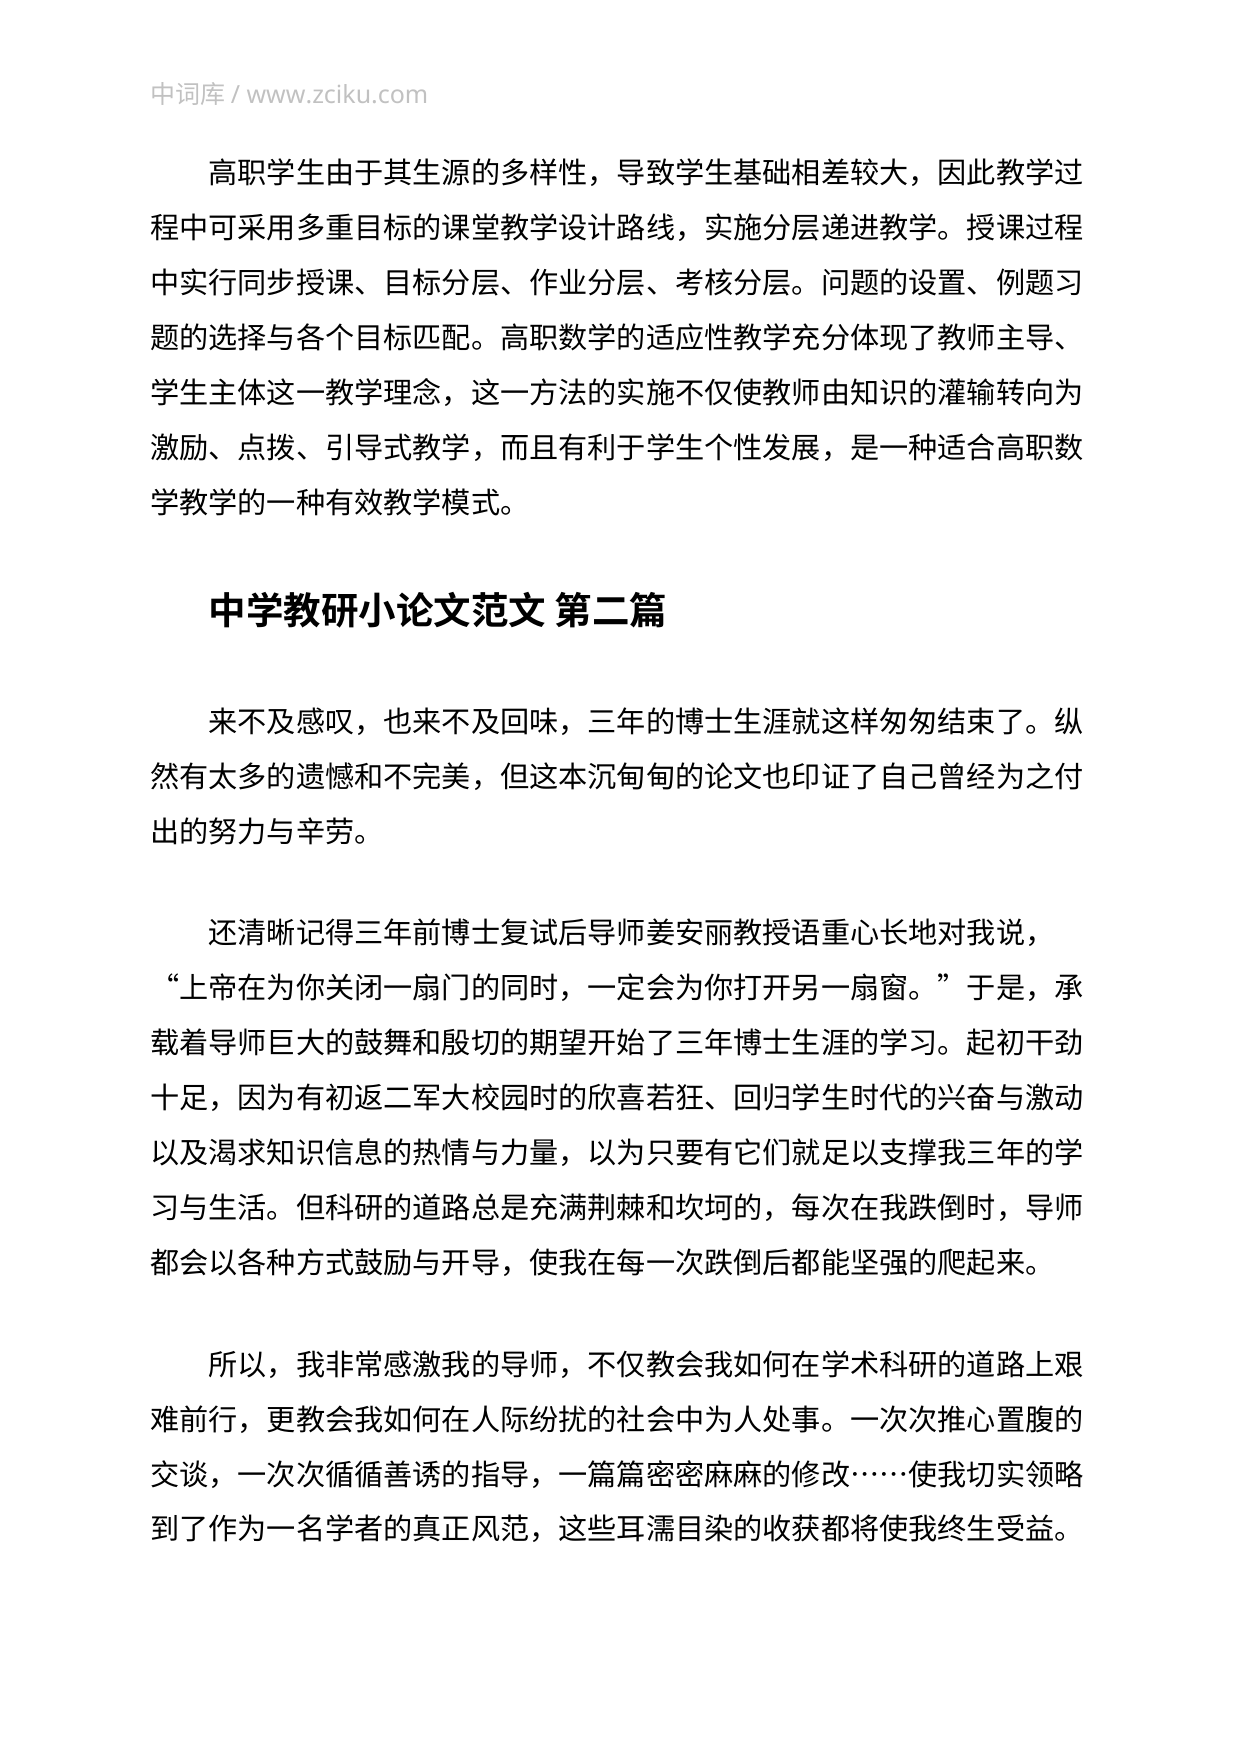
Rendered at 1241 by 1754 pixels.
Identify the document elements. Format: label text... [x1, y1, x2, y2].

text 还清晰记得三年前博士复试后导师姜安丽教授语重心长地对我说，“上帝在为你关闭一扇门的同时，一定会为你打开另一扇窗。”于是，承载着导师巨大的鼓舞和殷切的期望开始了三年博士生涯的学习。起初干劲十足，因为有初返二军大校园时的欣喜若狂、回归学生时代的兴奋与激动以及渴求知识信息的热情与力量，以为只要有它们就足以支撑我三年的学习与生活。但科研的道路总是充满荆棘和坎坷的，每次在我跌倒时，导师都会以各种方式鼓励与开导，使我在每一次跌倒后都能坚强的爬起来。 [150, 910, 1090, 1282]
text 来不及感叹，也来不及回味，三年的博士生涯就这样匆匆结束了。纵然有太多的遗憾和不完美，但这本沉甸甸的论文也印证了自己曾经为之付出的努力与辛劳。 [150, 698, 1090, 851]
text 所以，我非常感激我的导师，不仅教会我如何在学术科研的道路上艰难前行，更教会我如何在人际纷扰的社会中为人处事。一次次推心置腹的交谈，一次次循循善诱的指导，一篇篇密密麻麻的修改……使我切实领略到了作为一名学者的真正风范，这些耳濡目染的收获都将使我终生受益。 [150, 1341, 1090, 1548]
text 中学教研小论文范文 第二篇 [150, 581, 1090, 635]
text 高职学生由于其生源的多样性，导致学生基础相差较大，因此教学过程中可采用多重目标的课堂教学设计路线，实施分层递进教学。授课过程中实行同步授课、目标分层、作业分层、考核分层。问题的设置、例题习题的选择与各个目标匹配。高职数学的适应性教学充分体现了教师主导、学生主体这一教学理念，这一方法的实施不仅使教师由知识的灌输转向为激励、点拨、引导式教学，而且有利于学生个性发展，是一种适合高职数学教学的一种有效教学模式。 [150, 150, 1090, 522]
